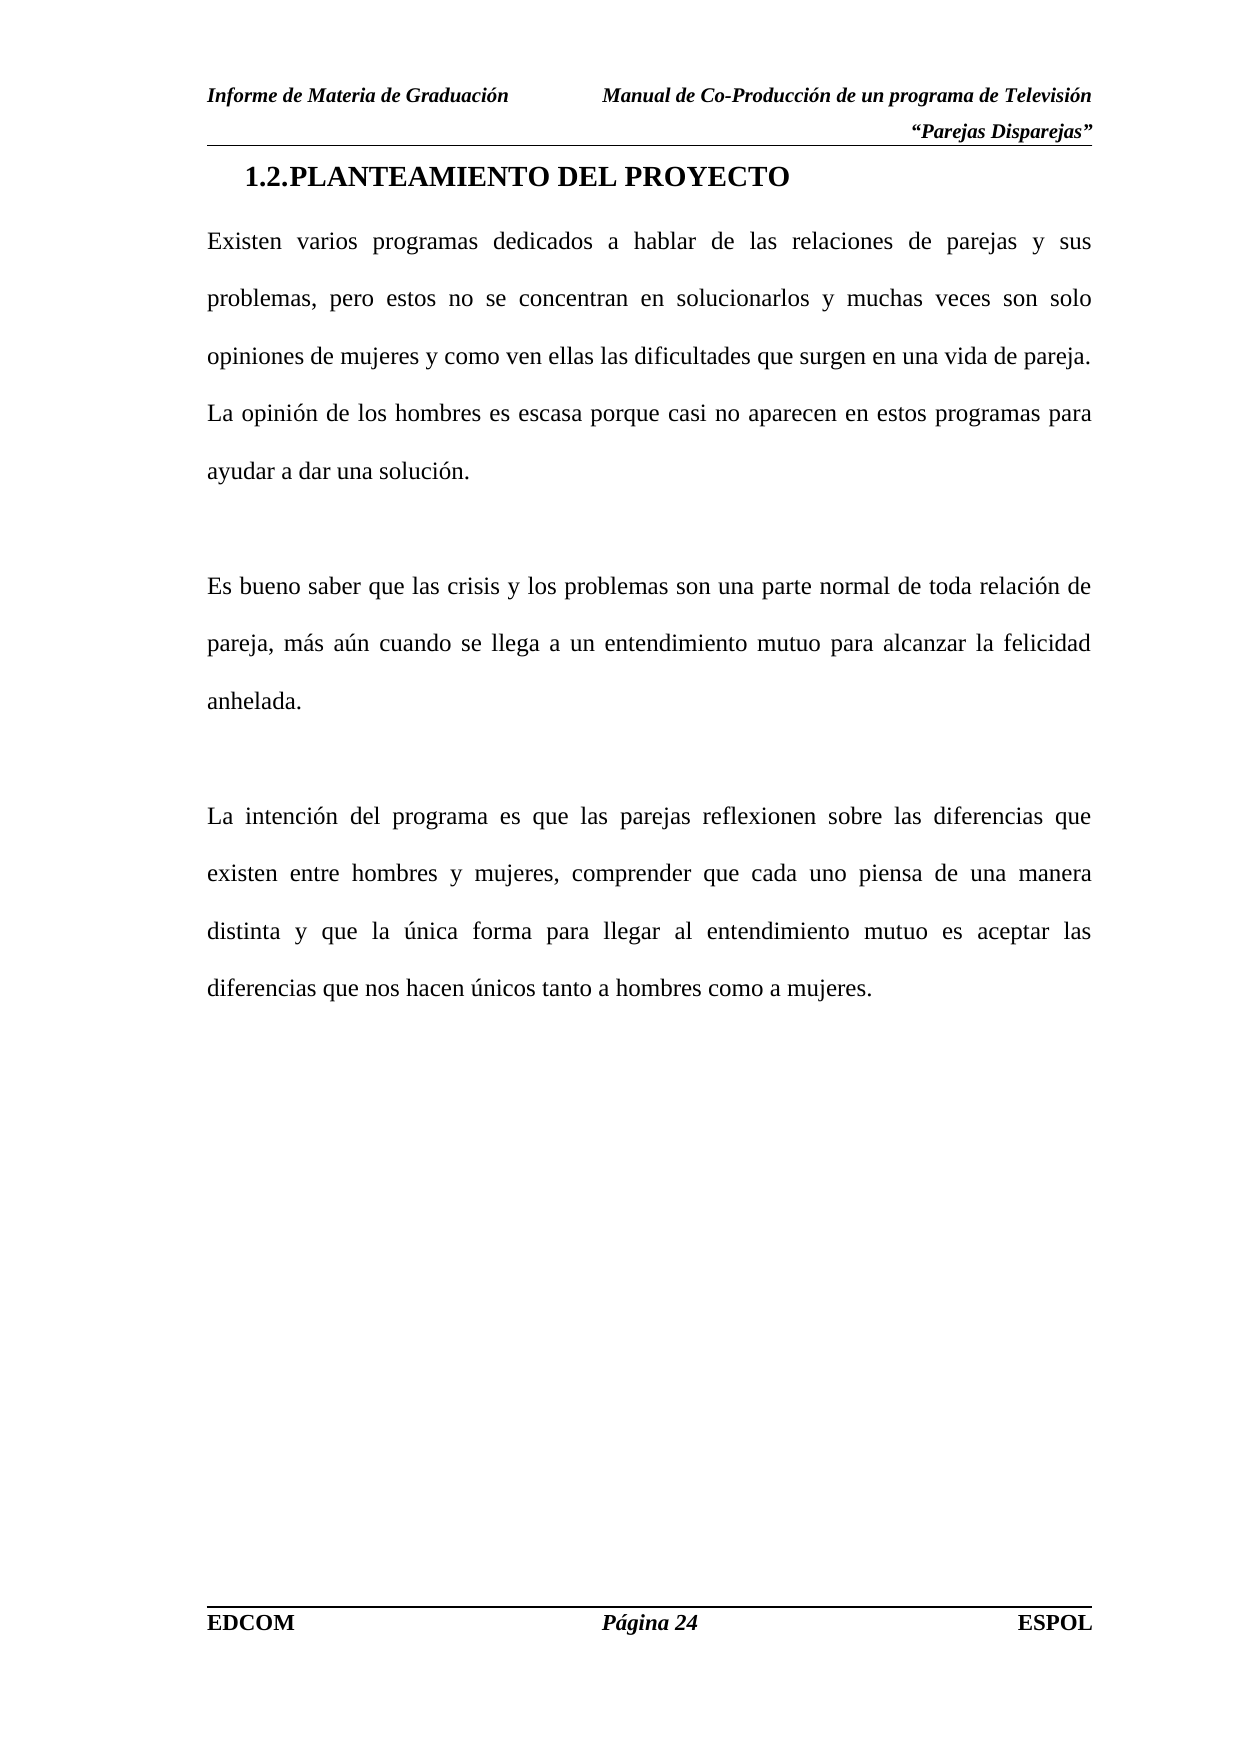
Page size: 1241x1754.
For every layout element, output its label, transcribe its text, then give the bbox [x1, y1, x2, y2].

text Es bueno saber que las crisis y los problemas son una parte normal de toda relación de pareja, más aún cuando se llega a un entendimiento mutuo para alcanzar la felicidad anhelada. [207, 571, 1092, 715]
text PLANTEAMIENTO DEL PROYECTO [244, 159, 1092, 192]
text Existen varios programas dedicados a hablar de las relaciones de parejas y sus problemas, pero estos no se concentran en solucionarlos y muchas veces son solo opiniones de mujeres y como ven ellas las dificultades que surgen en una vida de pareja. La opinión de los hombres es escasa porque casi no aparecen en estos programas para ayudar a dar una solución. [207, 226, 1092, 485]
text La intención del programa es que las parejas reflexionen sobre las diferencias que existen entre hombres y mujeres, comprender que cada uno piensa de una manera distinta y que la única forma para llegar al entendimiento mutuo es aceptar las diferencias que nos hacen únicos tanto a hombres como a mujeres. [207, 801, 1092, 1002]
